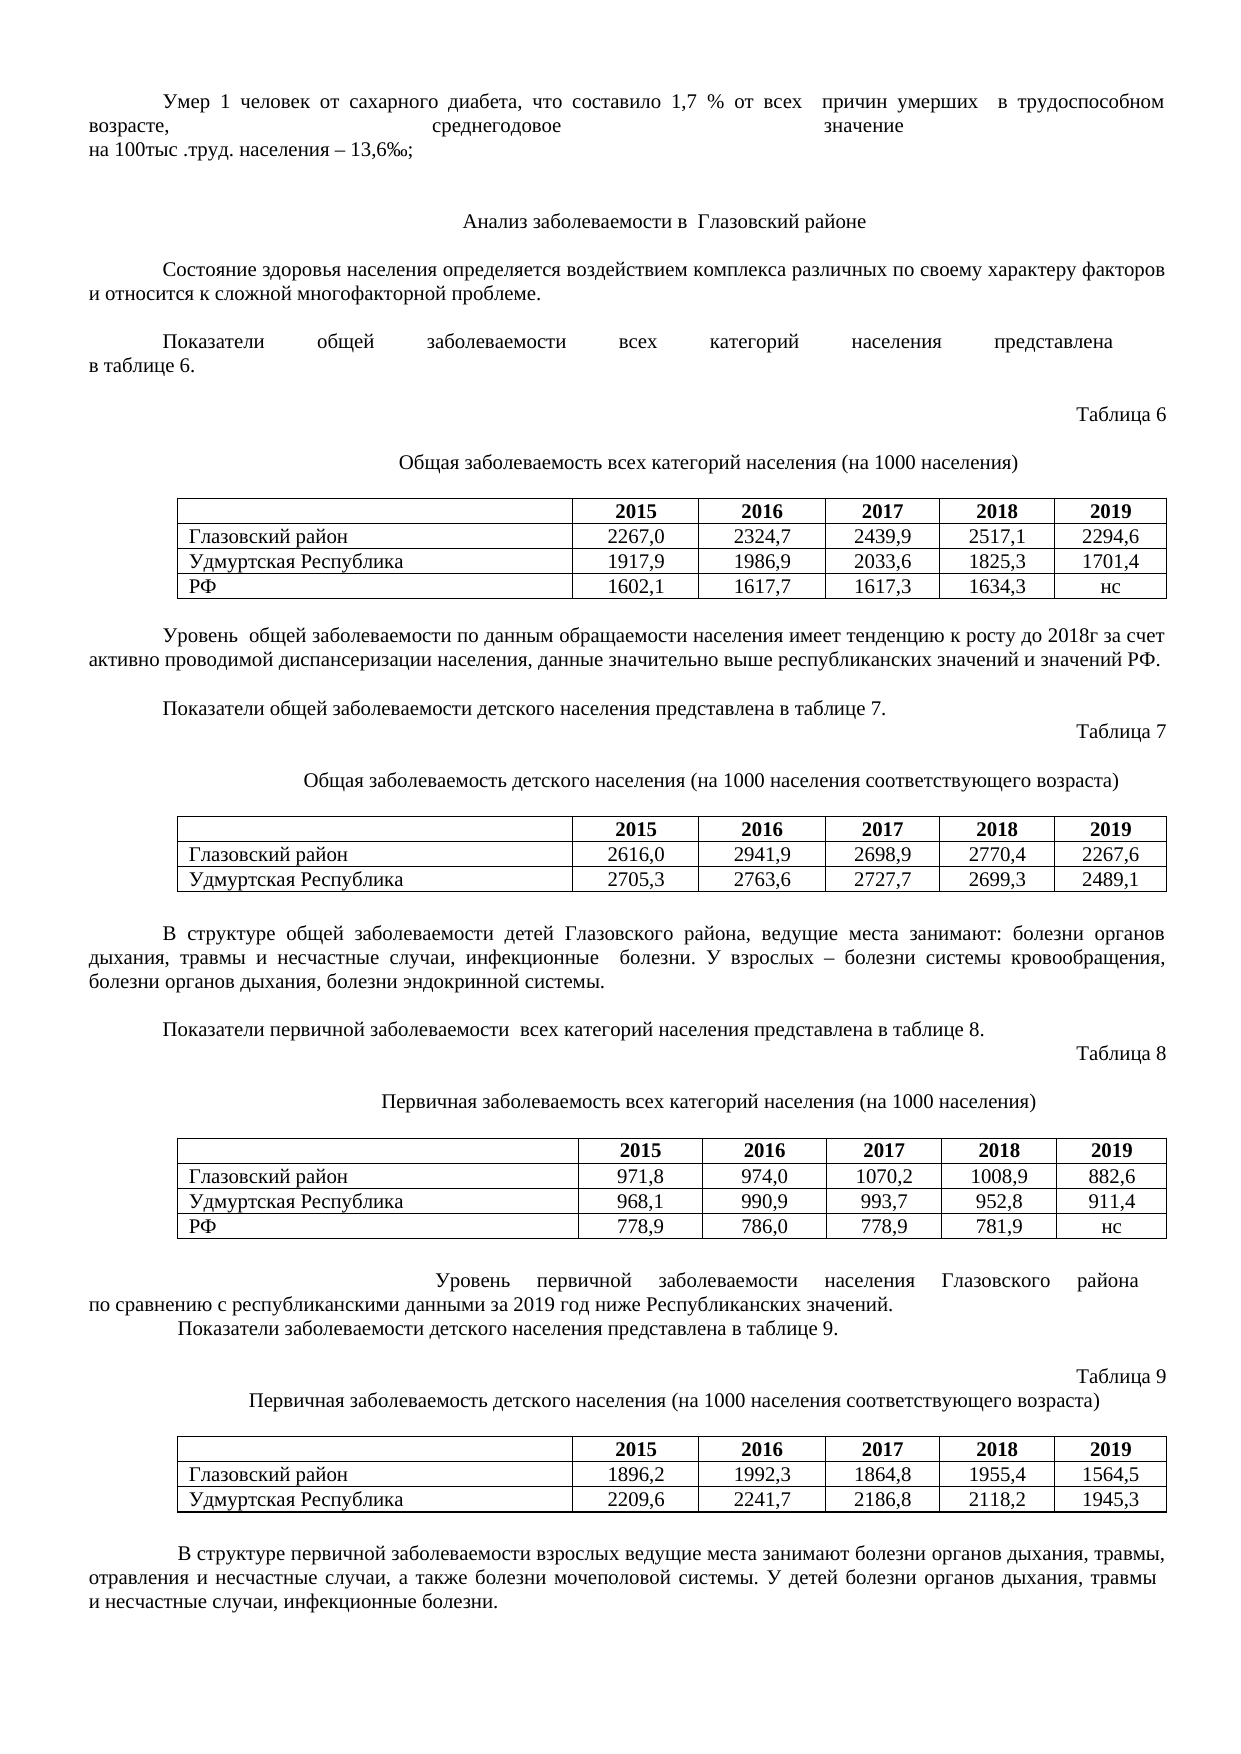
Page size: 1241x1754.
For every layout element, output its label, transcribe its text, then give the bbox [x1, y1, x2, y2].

table_header 2015 [573, 1437, 698, 1461]
table_cell Удмуртская Республика [178, 867, 572, 891]
table_header 2018 [942, 1139, 1056, 1162]
text Уровень общей заболеваемости по данным обращаемости населения имеет тенденцию к росту до 2018г за счет активно проводимой диспансеризации населения, данные значительно выше республиканских значений и значений РФ. [88, 623, 1166, 671]
table_cell 2439,9 [826, 524, 939, 548]
table_cell 2616,0 [573, 842, 698, 866]
table_header 2017 [827, 1139, 941, 1162]
table_cell 2517,1 [940, 524, 1054, 548]
table_cell 2267,6 [1055, 842, 1166, 866]
table_header 2018 [940, 817, 1054, 841]
table_cell 2698,9 [826, 842, 939, 866]
table_header 2019 [1055, 817, 1166, 841]
text В структуре первичной заболеваемости взрослых ведущие места занимают болезни органов дыхания, травмы, отравления и несчастные случаи, а также болезни мочеполовой системы. У детей болезни органов дыхания, травмы и несчастные случаи, инфекционные болезни. [88, 1541, 1166, 1613]
table_cell 1008,9 [942, 1164, 1056, 1188]
table_cell 2727,7 [826, 867, 939, 891]
list Таблица 9 [177, 1364, 1166, 1388]
table_header 2017 [826, 499, 939, 523]
table_cell 882,6 [1057, 1164, 1166, 1188]
list Показатели первичной заболеваемости всех категорий населения представлена в таблице 8. [88, 1017, 1166, 1041]
list Показатели общей заболеваемости детского населения представлена в таблице 7. [88, 695, 1166, 719]
table_cell 2699,3 [940, 867, 1054, 891]
table_header 2019 [1055, 1437, 1166, 1461]
table_cell 1617,3 [826, 574, 939, 598]
table_cell 2118,2 [940, 1487, 1054, 1511]
list Таблица 8 [177, 1041, 1166, 1065]
table_cell 2186,8 [826, 1487, 939, 1511]
table_cell 971,8 [579, 1164, 702, 1188]
table_header 2017 [826, 1437, 939, 1461]
table_header 2016 [703, 1139, 826, 1162]
list Состояние здоровья населения определяется воздействием комплекса различных по своему характеру факторов и относится к сложной многофакторной проблеме. [88, 257, 1166, 305]
table_cell 786,0 [703, 1214, 826, 1238]
list Умер 1 человек от сахарного диабета, что составило 1,7 % от всех причин умерших в трудоспособном возрасте, среднегодовое значение на 100тыс .труд. населения – 13,6‰; [88, 89, 1166, 161]
table_header 2016 [699, 817, 825, 841]
table_cell 1945,3 [1055, 1487, 1166, 1511]
table_cell Глазовский район [178, 1462, 572, 1486]
table_cell 1602,1 [573, 574, 698, 598]
table_cell 1917,9 [573, 549, 698, 573]
table_cell 2770,4 [940, 842, 1054, 866]
table_cell 1634,3 [940, 574, 1054, 598]
table_header 2016 [699, 499, 825, 523]
table_cell Глазовский район [178, 524, 572, 548]
table_cell 1070,2 [827, 1164, 941, 1188]
table_cell 974,0 [703, 1164, 826, 1188]
table_cell 1992,3 [699, 1462, 825, 1486]
table_header 2019 [1057, 1139, 1166, 1162]
table_cell РФ [178, 574, 572, 598]
table_cell 1955,4 [940, 1462, 1054, 1486]
table_cell 2267,0 [573, 524, 698, 548]
list Таблица 7 [177, 719, 1166, 743]
table_cell 1564,5 [1055, 1462, 1166, 1486]
table_cell нс [1057, 1214, 1166, 1238]
table_header 2018 [940, 499, 1054, 523]
table_header 2015 [573, 499, 698, 523]
table_cell 2763,6 [699, 867, 825, 891]
table_cell Удмуртская Республика [178, 1487, 572, 1511]
list Анализ заболеваемости в Глазовский районе [88, 209, 1166, 233]
table_header 2019 [1055, 499, 1166, 523]
table_cell 1825,3 [940, 549, 1054, 573]
table_cell Глазовский район [178, 842, 572, 866]
table_cell 2705,3 [573, 867, 698, 891]
table_header [178, 817, 572, 841]
table_cell 1986,9 [699, 549, 825, 573]
table_cell Глазовский район [178, 1164, 578, 1188]
table_header 2017 [826, 817, 939, 841]
table_cell 2241,7 [699, 1487, 825, 1511]
text В структуре общей заболеваемости детей Глазовского района, ведущие места занимают: болезни органов дыхания, травмы и несчастные случаи, инфекционные болезни. У взрослых – болезни системы кровообращения, болезни органов дыхания, болезни эндокринной системы. [88, 921, 1166, 993]
table_cell 781,9 [942, 1214, 1056, 1238]
table_cell 778,9 [827, 1214, 941, 1238]
table_header 2016 [699, 1437, 825, 1461]
table_cell Удмуртская Республика [178, 1189, 578, 1213]
list Показатели заболеваемости детского населения представлена в таблице 9. [88, 1316, 1166, 1340]
table_cell 2294,6 [1055, 524, 1166, 548]
list Первичная заболеваемость всех категорий населения (на 1000 населения) [177, 1089, 1166, 1113]
table_cell 993,7 [827, 1189, 941, 1213]
table_header [178, 1139, 578, 1162]
list Показатели общей заболеваемости всех категорий населения представлена в таблице 6. [88, 329, 1166, 377]
list Таблица 6 [88, 401, 1166, 426]
table_cell 968,1 [579, 1189, 702, 1213]
table_cell 1896,2 [573, 1462, 698, 1486]
table_cell Удмуртская Республика [178, 549, 572, 573]
table_cell 2324,7 [699, 524, 825, 548]
table_header [178, 1437, 572, 1461]
table_cell 990,9 [703, 1189, 826, 1213]
table_cell 2489,1 [1055, 867, 1166, 891]
table_cell 911,4 [1057, 1189, 1166, 1213]
table_cell 2941,9 [699, 842, 825, 866]
text Уровень первичной заболеваемости населения Глазовского района по сравнению с республиканскими данными за 2019 год ниже Республиканских значений. [88, 1268, 1166, 1316]
table_cell 2033,6 [826, 549, 939, 573]
list Общая заболеваемость всех категорий населения (на 1000 населения) [177, 449, 1166, 474]
table_header 2015 [579, 1139, 702, 1162]
list Первичная заболеваемость детского населения (на 1000 населения соответствующего возраста) [177, 1388, 1166, 1412]
table_cell РФ [178, 1214, 578, 1238]
table_cell 1617,7 [699, 574, 825, 598]
table_cell 2209,6 [573, 1487, 698, 1511]
table_cell 1864,8 [826, 1462, 939, 1486]
table_header 2015 [573, 817, 698, 841]
table_header 2018 [940, 1437, 1054, 1461]
table_header [178, 499, 572, 523]
table_cell нс [1055, 574, 1166, 598]
table_cell 1701,4 [1055, 549, 1166, 573]
table_cell 952,8 [942, 1189, 1056, 1213]
table_cell 778,9 [579, 1214, 702, 1238]
list Общая заболеваемость детского населения (на 1000 населения соответствующего возраста) [177, 768, 1166, 792]
